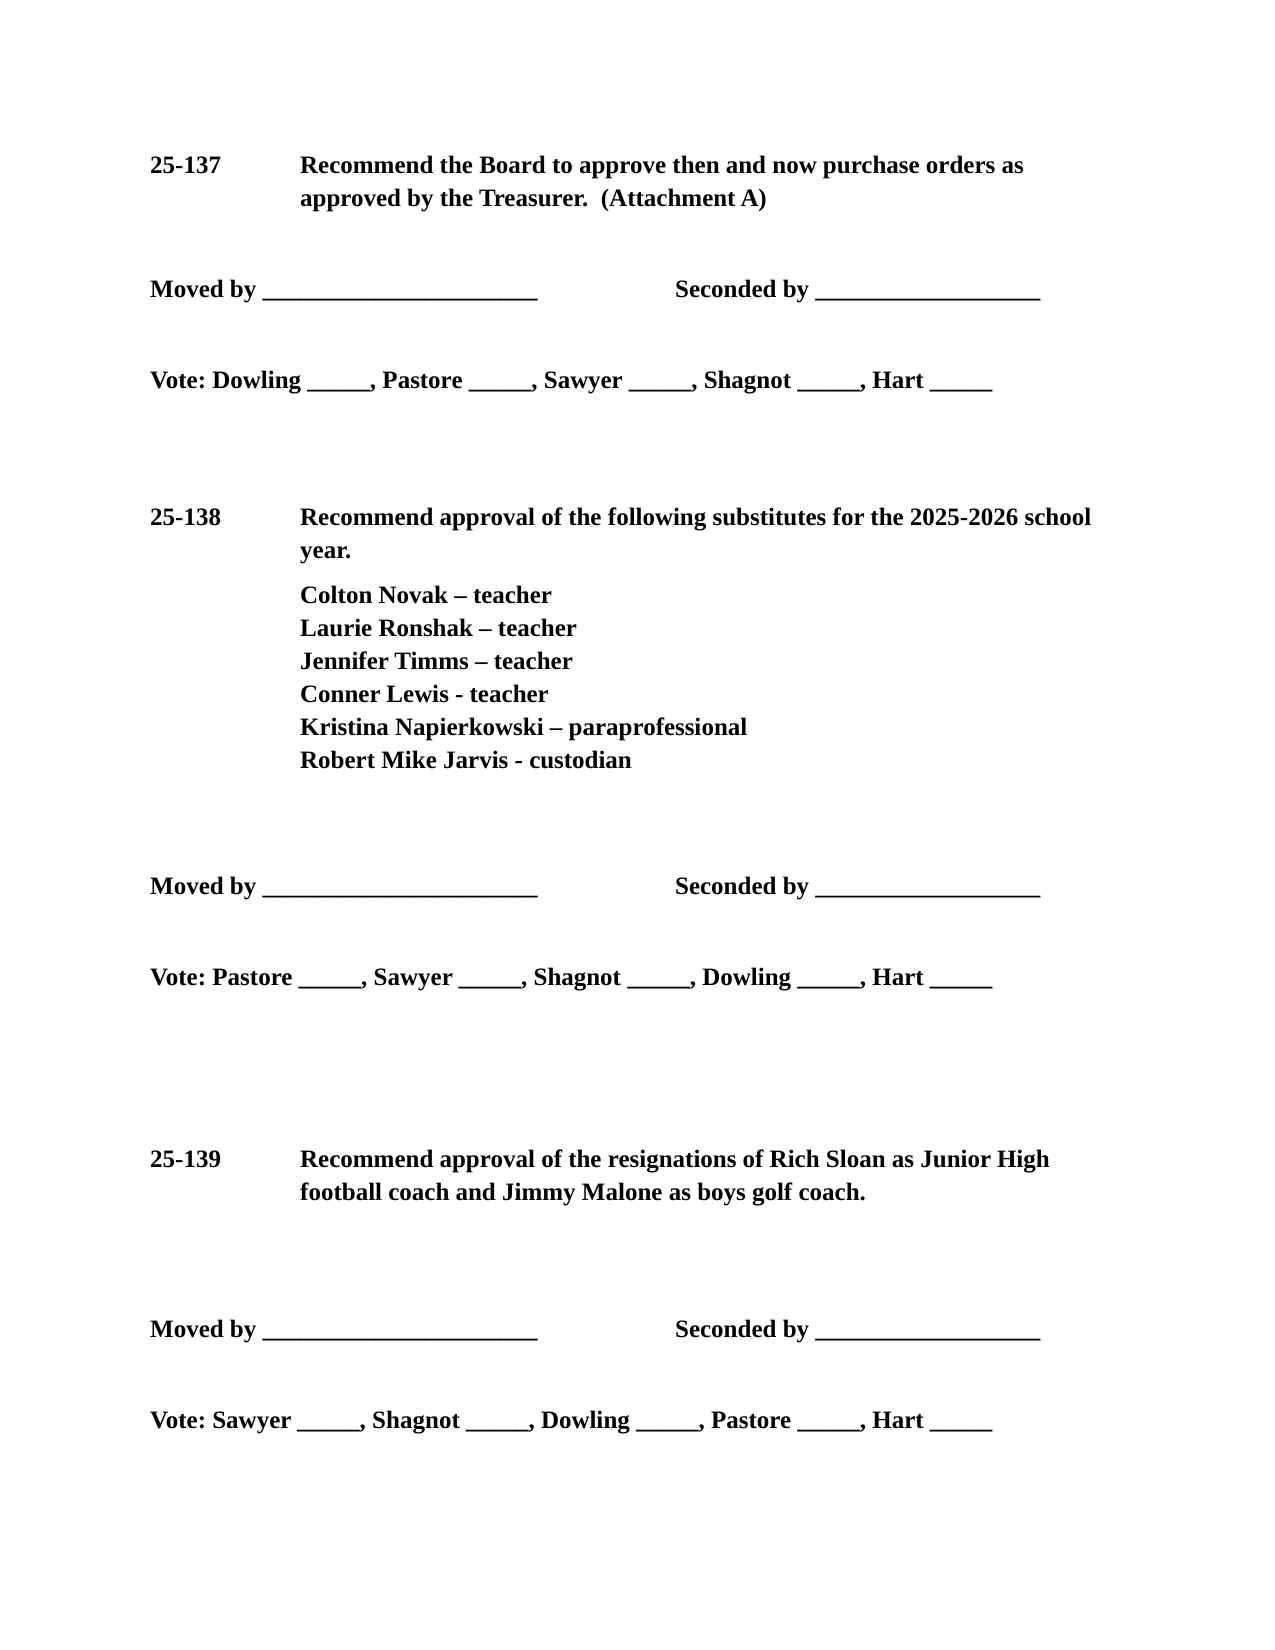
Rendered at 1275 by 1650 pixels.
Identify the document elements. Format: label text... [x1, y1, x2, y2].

text 25-137 Recommend the Board to approve then and now purchase orders as approved by the Treasurer. (Attachment A) [150, 150, 1125, 212]
text Vote: Dowling _____, Pastore _____, Sawyer _____, Shagnot _____, Hart _____ [150, 365, 1125, 394]
text Conner Lewis - teacher [150, 679, 1125, 708]
text Jennifer Timms – teacher [150, 646, 1125, 675]
text 25-138 Recommend approval of the following substitutes for the 2025-2026 school year. [150, 502, 1125, 563]
text Vote: Sawyer _____, Shagnot _____, Dowling _____, Pastore _____, Hart _____ [150, 1405, 1125, 1434]
text Moved by ______________________ Seconded by __________________ [150, 1314, 1125, 1343]
text 25-139 Recommend approval of the resignations of Rich Sloan as Junior High football coach and Jimmy Malone as boys golf coach. [150, 1144, 1125, 1206]
text Laurie Ronshak – teacher [150, 613, 1125, 642]
text Colton Novak – teacher [150, 580, 1125, 609]
text Robert Mike Jarvis - custodian [150, 745, 1125, 774]
text Kristina Napierkowski – paraprofessional [150, 712, 1125, 741]
text Moved by ______________________ Seconded by __________________ [150, 274, 1125, 303]
text Vote: Pastore _____, Sawyer _____, Shagnot _____, Dowling _____, Hart _____ [150, 962, 1125, 991]
text Moved by ______________________ Seconded by __________________ [150, 871, 1125, 900]
